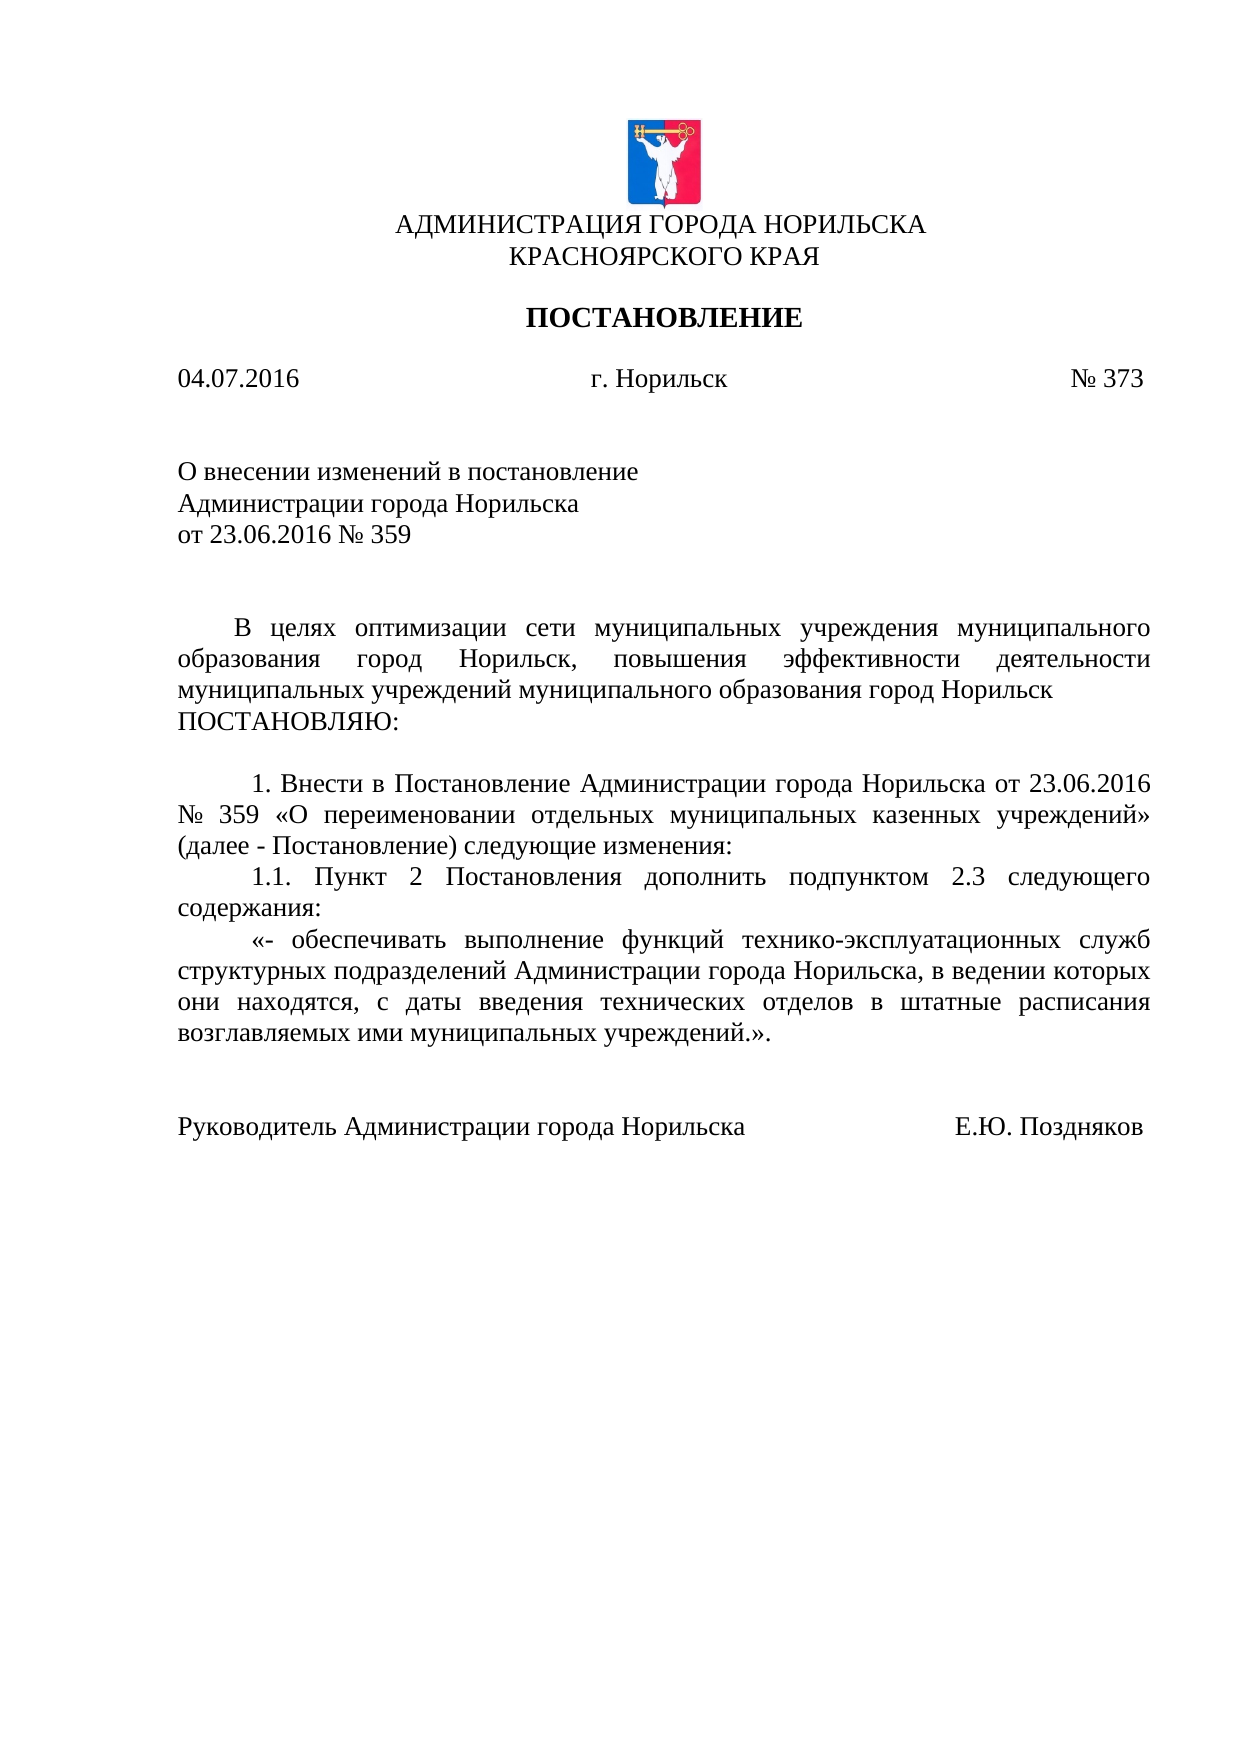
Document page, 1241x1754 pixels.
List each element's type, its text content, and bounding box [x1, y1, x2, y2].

text ПОСТАНОВЛЯЮ: [177, 705, 1152, 736]
text Администрации города Норильска [177, 487, 1152, 518]
text 04.07.2016 г. Норильск № 373 [177, 362, 1152, 393]
text 1. Внести в Постановление Администрации города Норильска от 23.06.2016 № 359 «О переименовании отдельных муниципальных казенных учреждений» (далее - Постановление) следующие изменения: [177, 767, 1152, 860]
text ПОСТАНОВЛЕНИЕ [177, 300, 1152, 333]
picture [626, 118, 703, 211]
text 1.1. Пункт 2 Постановления дополнить подпунктом 2.3 следующего содержания: [177, 860, 1152, 923]
text В целях оптимизации сети муниципальных учреждения муниципального образования город Норильск, повышения эффективности деятельности муниципальных учреждений муниципального образования город Норильск [177, 611, 1152, 705]
text от 23.06.2016 № 359 [177, 518, 1152, 549]
text Руководитель Администрации города Норильска Е.Ю. Поздняков [177, 1109, 1152, 1141]
text КРАСНОЯРСКОГО КРАЯ [177, 240, 1152, 271]
text «- обеспечивать выполнение функций технико-эксплуатационных служб структурных подразделений Администрации города Норильска, в ведении которых они находятся, с даты введения технических отделов в штатные расписания возглавляемых ими муниципальных учреждений.». [177, 923, 1152, 1047]
text АДМИНИСТРАЦИЯ ГОРОДА НОРИЛЬСКА [177, 210, 1152, 240]
text О внесении изменений в постановление [177, 456, 1152, 487]
